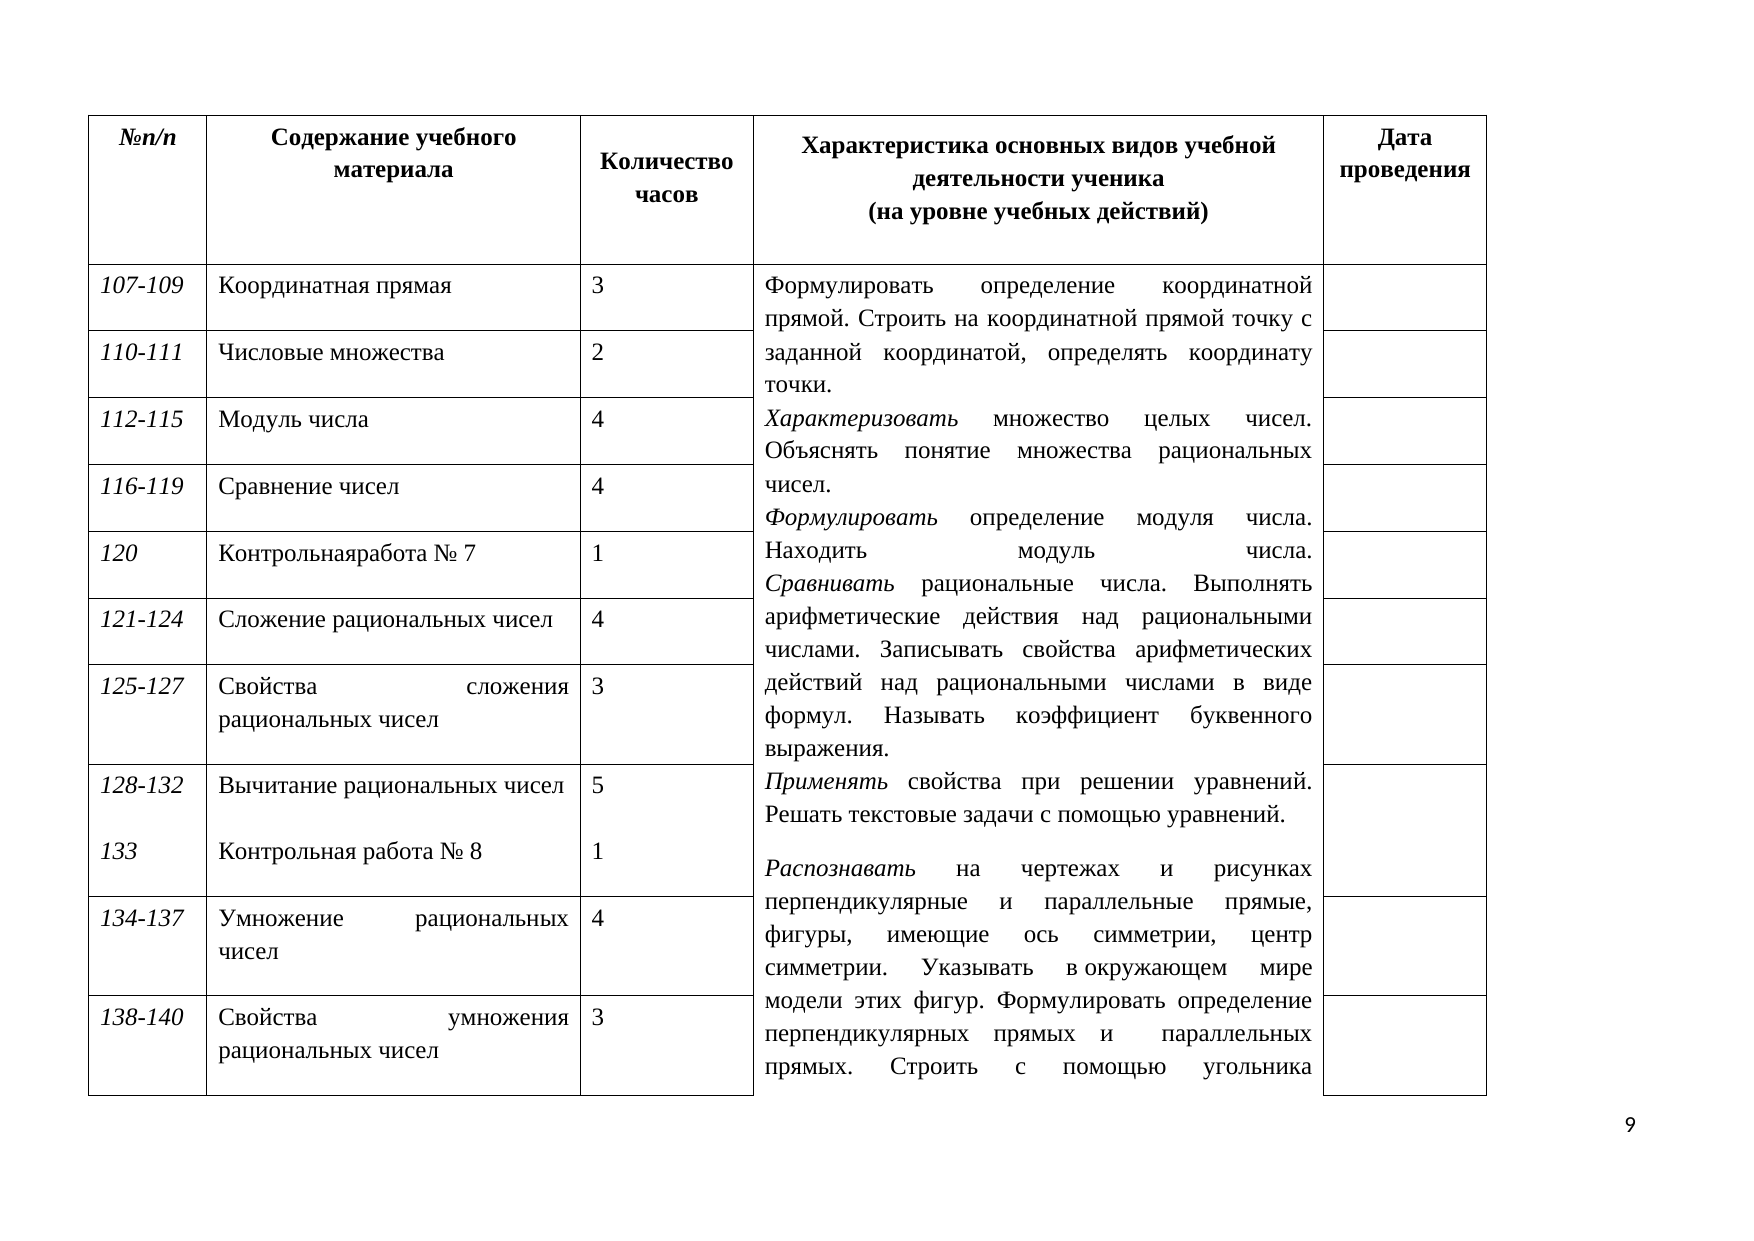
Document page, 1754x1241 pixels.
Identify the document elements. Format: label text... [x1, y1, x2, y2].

table_cell 121-124 [89, 599, 206, 664]
table_cell [1324, 532, 1486, 597]
table_cell [1324, 765, 1486, 830]
table_cell 125-127 [89, 665, 206, 763]
table_cell Свойства умножения рациональных чисел [207, 996, 580, 1095]
table_cell 120 [89, 532, 206, 597]
table_cell 3 [581, 996, 753, 1095]
table_cell Модуль числа [207, 398, 580, 464]
table_cell 4 [581, 398, 753, 464]
table_header №п/п [89, 116, 206, 263]
table_cell [1324, 830, 1486, 896]
table_header Дата проведения [1324, 116, 1486, 263]
table_cell [1324, 996, 1486, 1095]
table_header Содержание учебного материала [207, 116, 580, 263]
table_cell 134-137 [89, 897, 206, 995]
table_cell 3 [581, 665, 753, 763]
table_cell 4 [581, 897, 753, 995]
table_cell 116-119 [89, 465, 206, 531]
table_cell 112-115 [89, 398, 206, 464]
table_cell Числовые множества [207, 331, 580, 397]
table_cell 107-109 [89, 265, 206, 330]
table_cell Контрольнаяработа № 7 [207, 532, 580, 597]
table_cell Сложение рациональных чисел [207, 599, 580, 664]
table_cell [1324, 265, 1486, 330]
table_cell [1324, 398, 1486, 464]
table_cell Свойства сложения рациональных чисел [207, 665, 580, 763]
table_cell 5 [581, 765, 753, 830]
table_cell Координатная прямая [207, 265, 580, 330]
table_cell [1324, 599, 1486, 664]
table_cell [1324, 331, 1486, 397]
table_cell 133 [89, 830, 206, 896]
table_cell 110-111 [89, 331, 206, 397]
table_header Характеристика основных видов учебной деятельности ученика (на уровне учебных действий) [754, 116, 1323, 263]
table_cell 4 [581, 599, 753, 664]
table_cell 3 [581, 265, 753, 330]
table_cell 1 [581, 830, 753, 896]
table_cell 4 [581, 465, 753, 531]
table_cell Умножение рациональных чисел [207, 897, 580, 995]
table_cell 138-140 [89, 996, 206, 1095]
table_cell 128-132 [89, 765, 206, 830]
table_cell [1324, 665, 1486, 763]
table_cell Контрольная работа № 8 [207, 830, 580, 896]
table_cell 2 [581, 331, 753, 397]
table_cell Вычитание рациональных чисел [207, 765, 580, 830]
table_header Количество часов [581, 116, 753, 263]
table_cell [1324, 897, 1486, 995]
table_cell 1 [581, 532, 753, 597]
table_cell [1324, 465, 1486, 531]
table_cell Сравнение чисел [207, 465, 580, 531]
